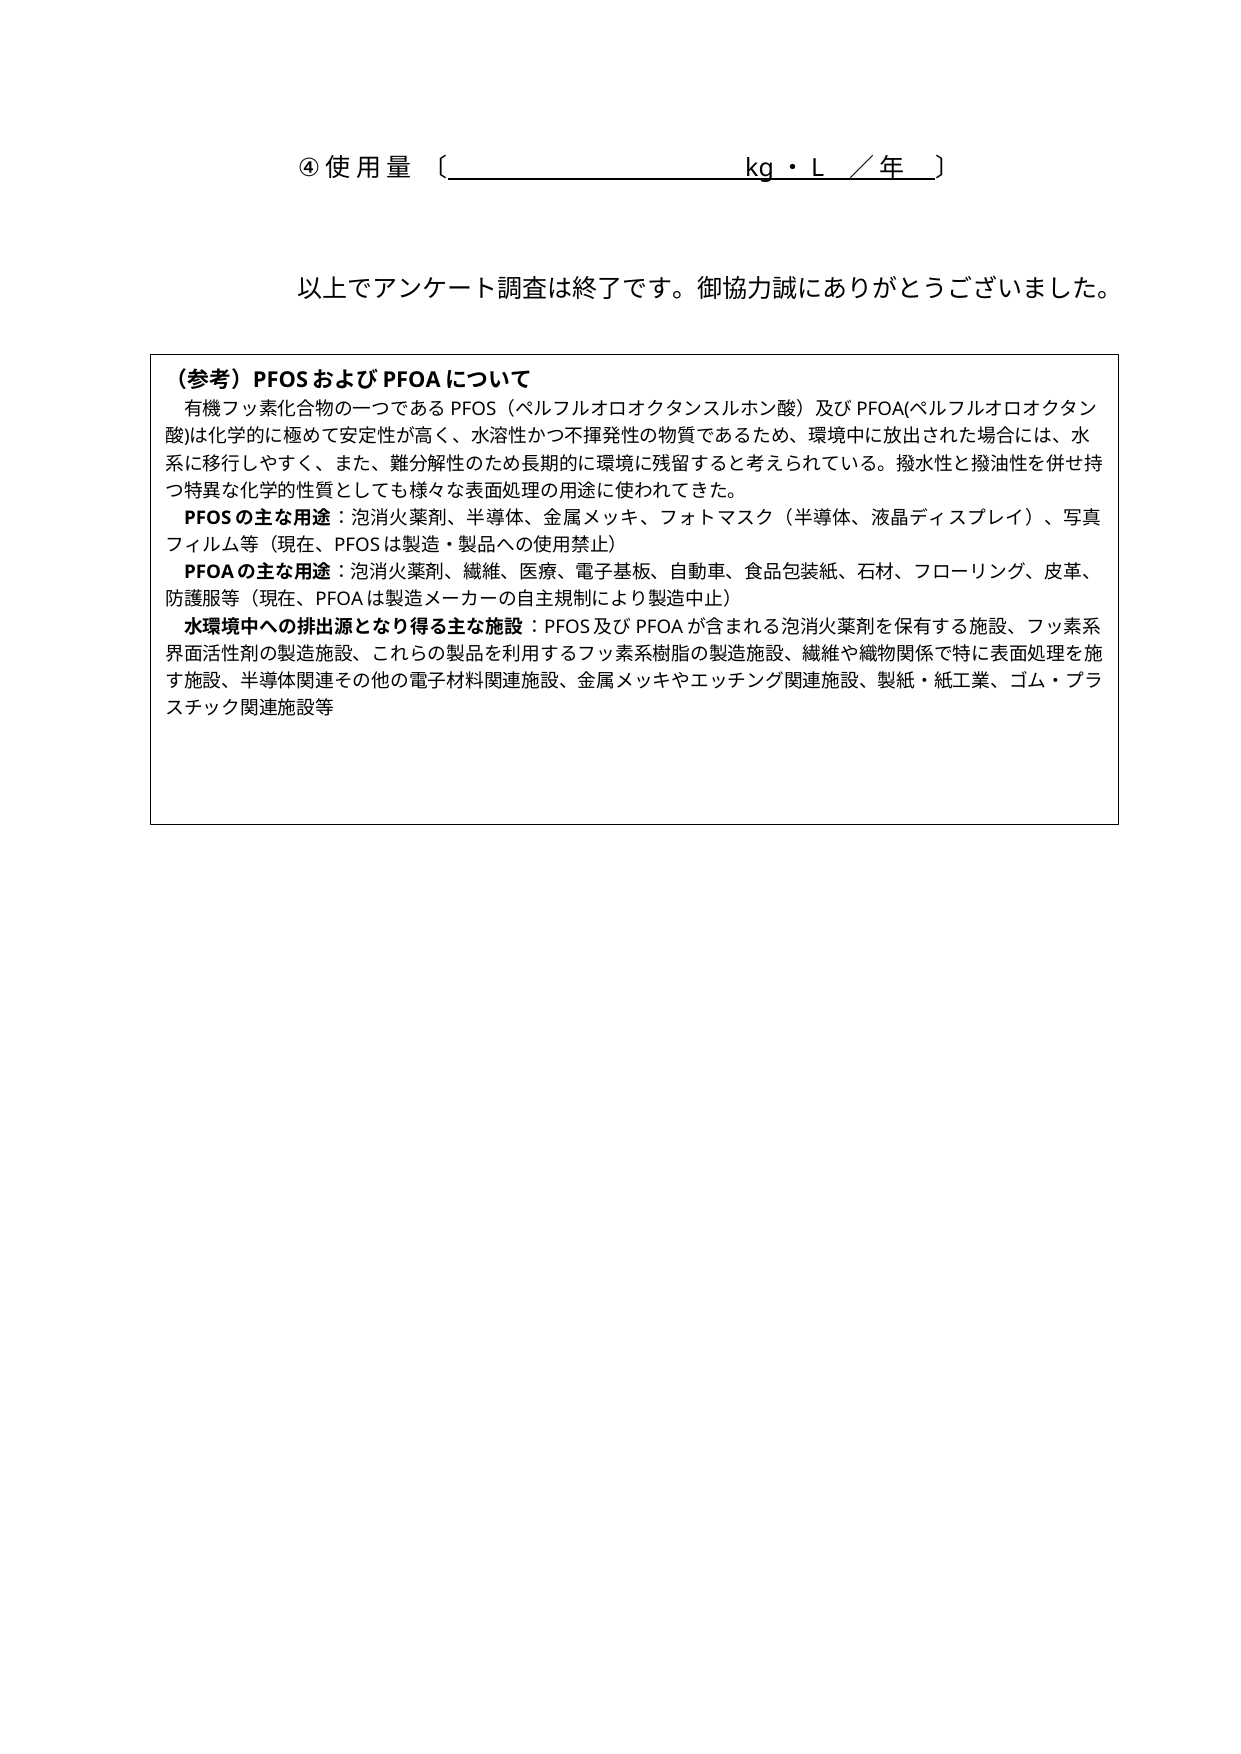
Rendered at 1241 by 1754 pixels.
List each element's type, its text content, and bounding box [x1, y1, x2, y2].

text ④使 用 量 〔 kg ・ L ／ 年 〕 [148, 131, 1122, 200]
text 以上でアンケート調査は終了です。御協力誠にありがとうございました。 [148, 252, 1122, 321]
